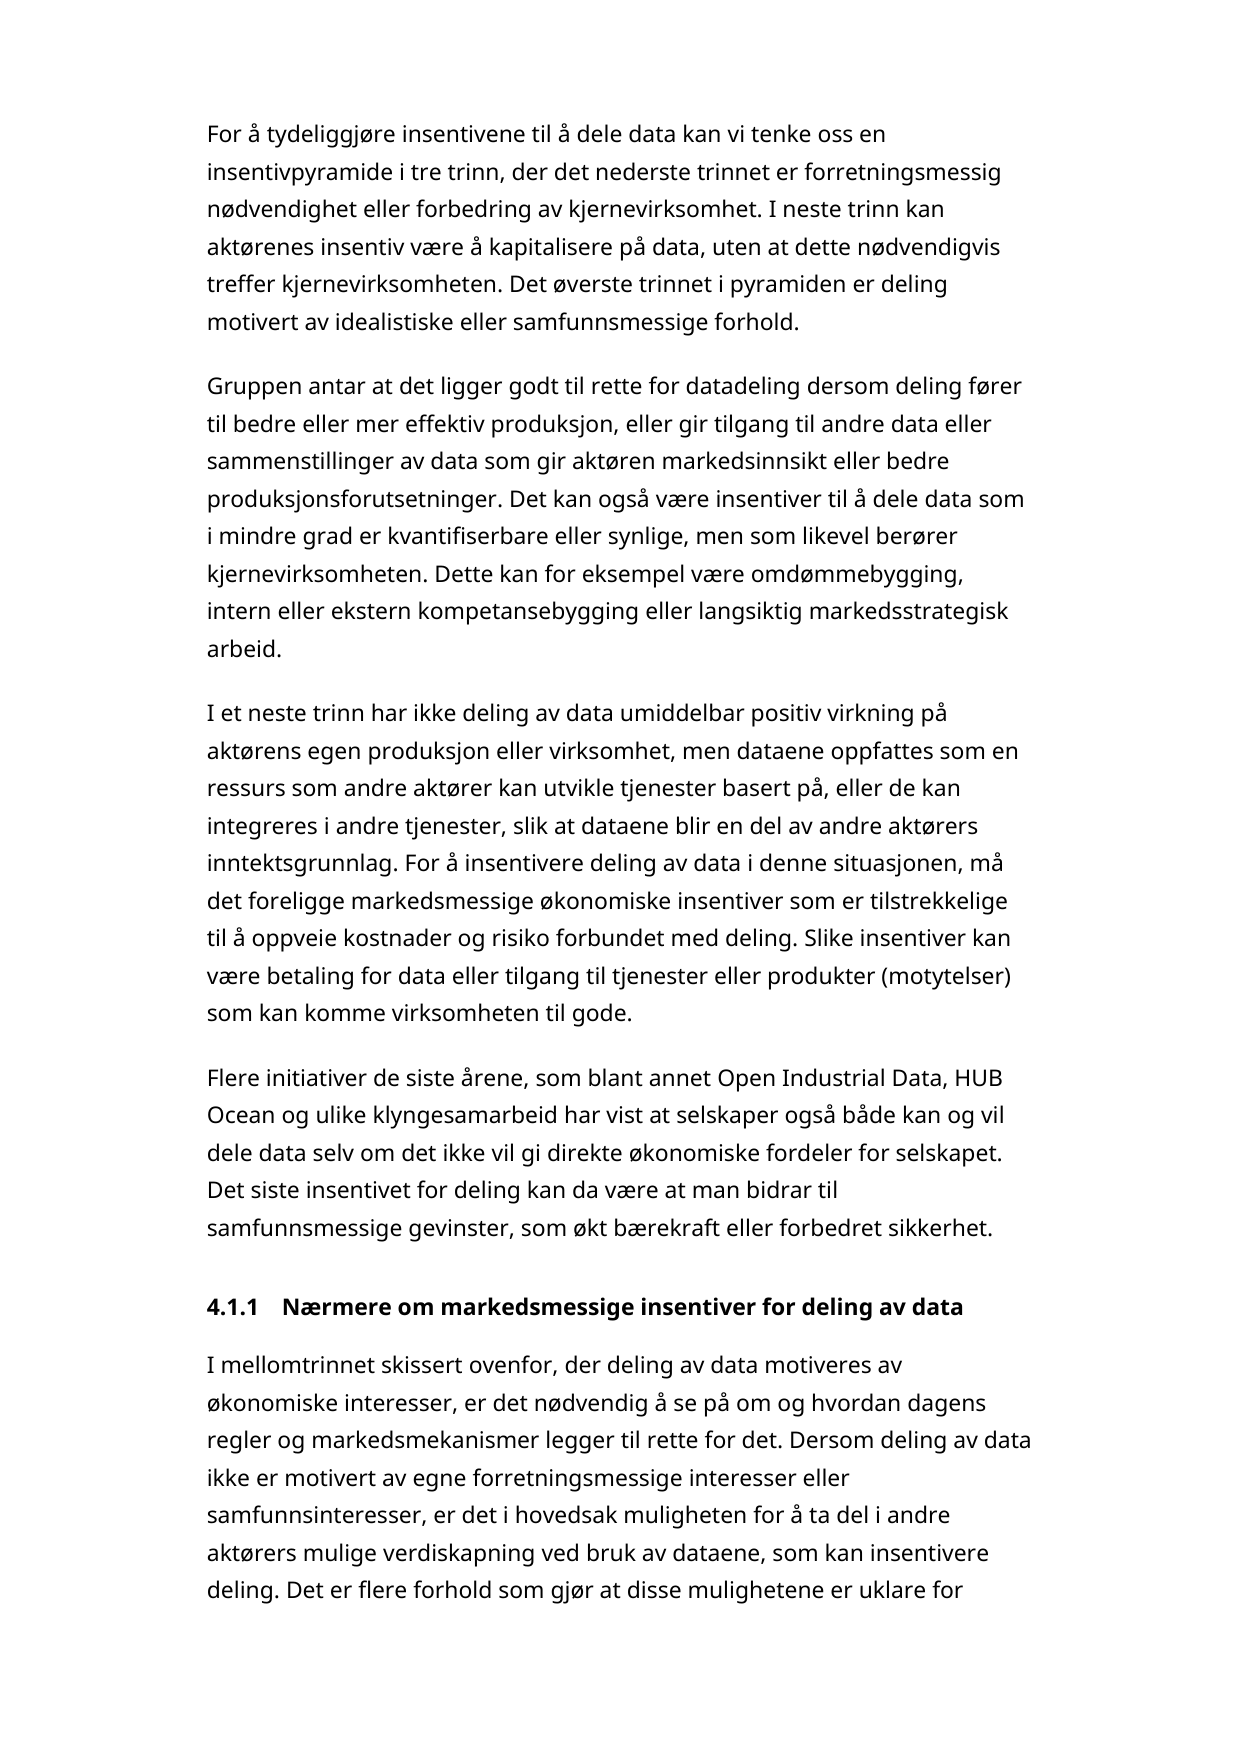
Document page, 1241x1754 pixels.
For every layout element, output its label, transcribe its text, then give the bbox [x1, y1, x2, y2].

text Flere initiativer de siste årene, som blant annet Open Industrial Data, HUB Ocean og ulike klyngesamarbeid har vist at selskaper også både kan og vil dele data selv om det ikke vil gi direkte økonomiske fordeler for selskapet. Det siste insentivet for deling kan da være at man bidrar til samfunnsmessige gevinster, som økt bærekraft eller forbedret sikkerhet. [207, 1062, 1033, 1243]
subtitle Nærmere om markedsmessige insentiver for deling av data [207, 1291, 1033, 1322]
text Gruppen antar at det ligger godt til rette for datadeling dersom deling fører til bedre eller mer effektiv produksjon, eller gir tilgang til andre data eller sammenstillinger av data som gir aktøren markedsinnsikt eller bedre produksjonsforutsetninger. Det kan også være insentiver til å dele data som i mindre grad er kvantifiserbare eller synlige, men som likevel berører kjernevirksomheten. Dette kan for eksempel være omdømmebygging, intern eller ekstern kompetansebygging eller langsiktig markedsstrategisk arbeid. [207, 370, 1033, 664]
text I et neste trinn har ikke deling av data umiddelbar positiv virkning på aktørens egen produksjon eller virksomhet, men dataene oppfattes som en ressurs som andre aktører kan utvikle tjenester basert på, eller de kan integreres i andre tjenester, slik at dataene blir en del av andre aktørers inntektsgrunnlag. For å insentivere deling av data i denne situasjonen, må det foreligge markedsmessige økonomiske insentiver som er tilstrekkelige til å oppveie kostnader og risiko forbundet med deling. Slike insentiver kan være betaling for data eller tilgang til tjenester eller produkter (motytelser) som kan komme virksomheten til gode. [207, 697, 1033, 1028]
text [207, 1349, 1033, 1606]
text For å tydeliggjøre insentivene til å dele data kan vi tenke oss en insentivpyramide i tre trinn, der det nederste trinnet er forretningsmessig nødvendighet eller forbedring av kjernevirksomhet. I neste trinn kan aktørenes insentiv være å kapitalisere på data, uten at dette nødvendigvis treffer kjernevirksomheten. Det øverste trinnet i pyramiden er deling motivert av idealistiske eller samfunnsmessige forhold. [207, 118, 1033, 337]
